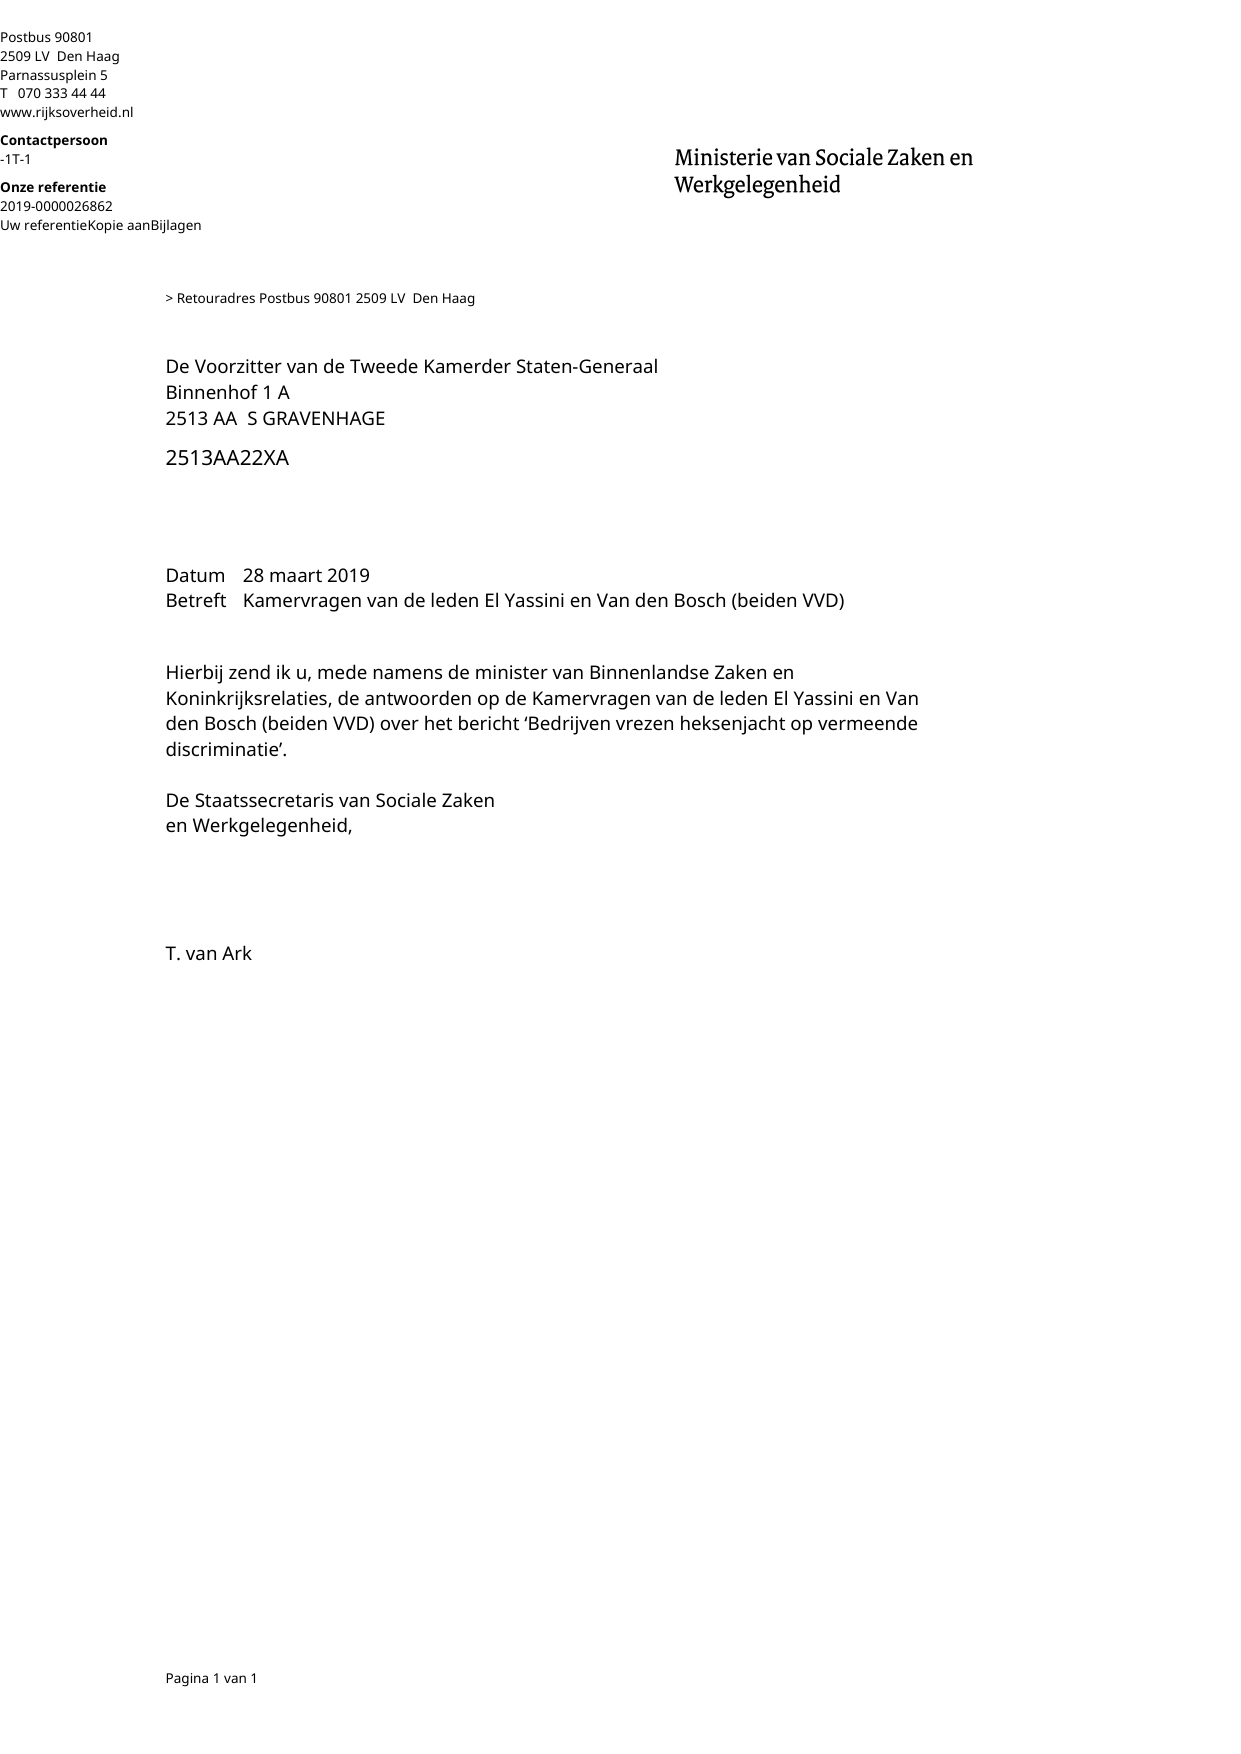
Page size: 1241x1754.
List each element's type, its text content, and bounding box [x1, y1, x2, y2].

picture [658, 0, 1043, 260]
table_header De Staatssecretaris van Sociale Zaken en Werkgelegenheid, T. van Ark [165, 787, 948, 966]
text Hierbij zend ik u, mede namens de minister van Binnenlandse Zaken en Koninkrijksrelaties, de antwoorden op de Kamervragen van de leden El Yassini en Van den Bosch (beiden VVD) over het bericht ‘Bedrijven vrezen heksenjacht op vermeende discriminatie’. [165, 659, 948, 761]
